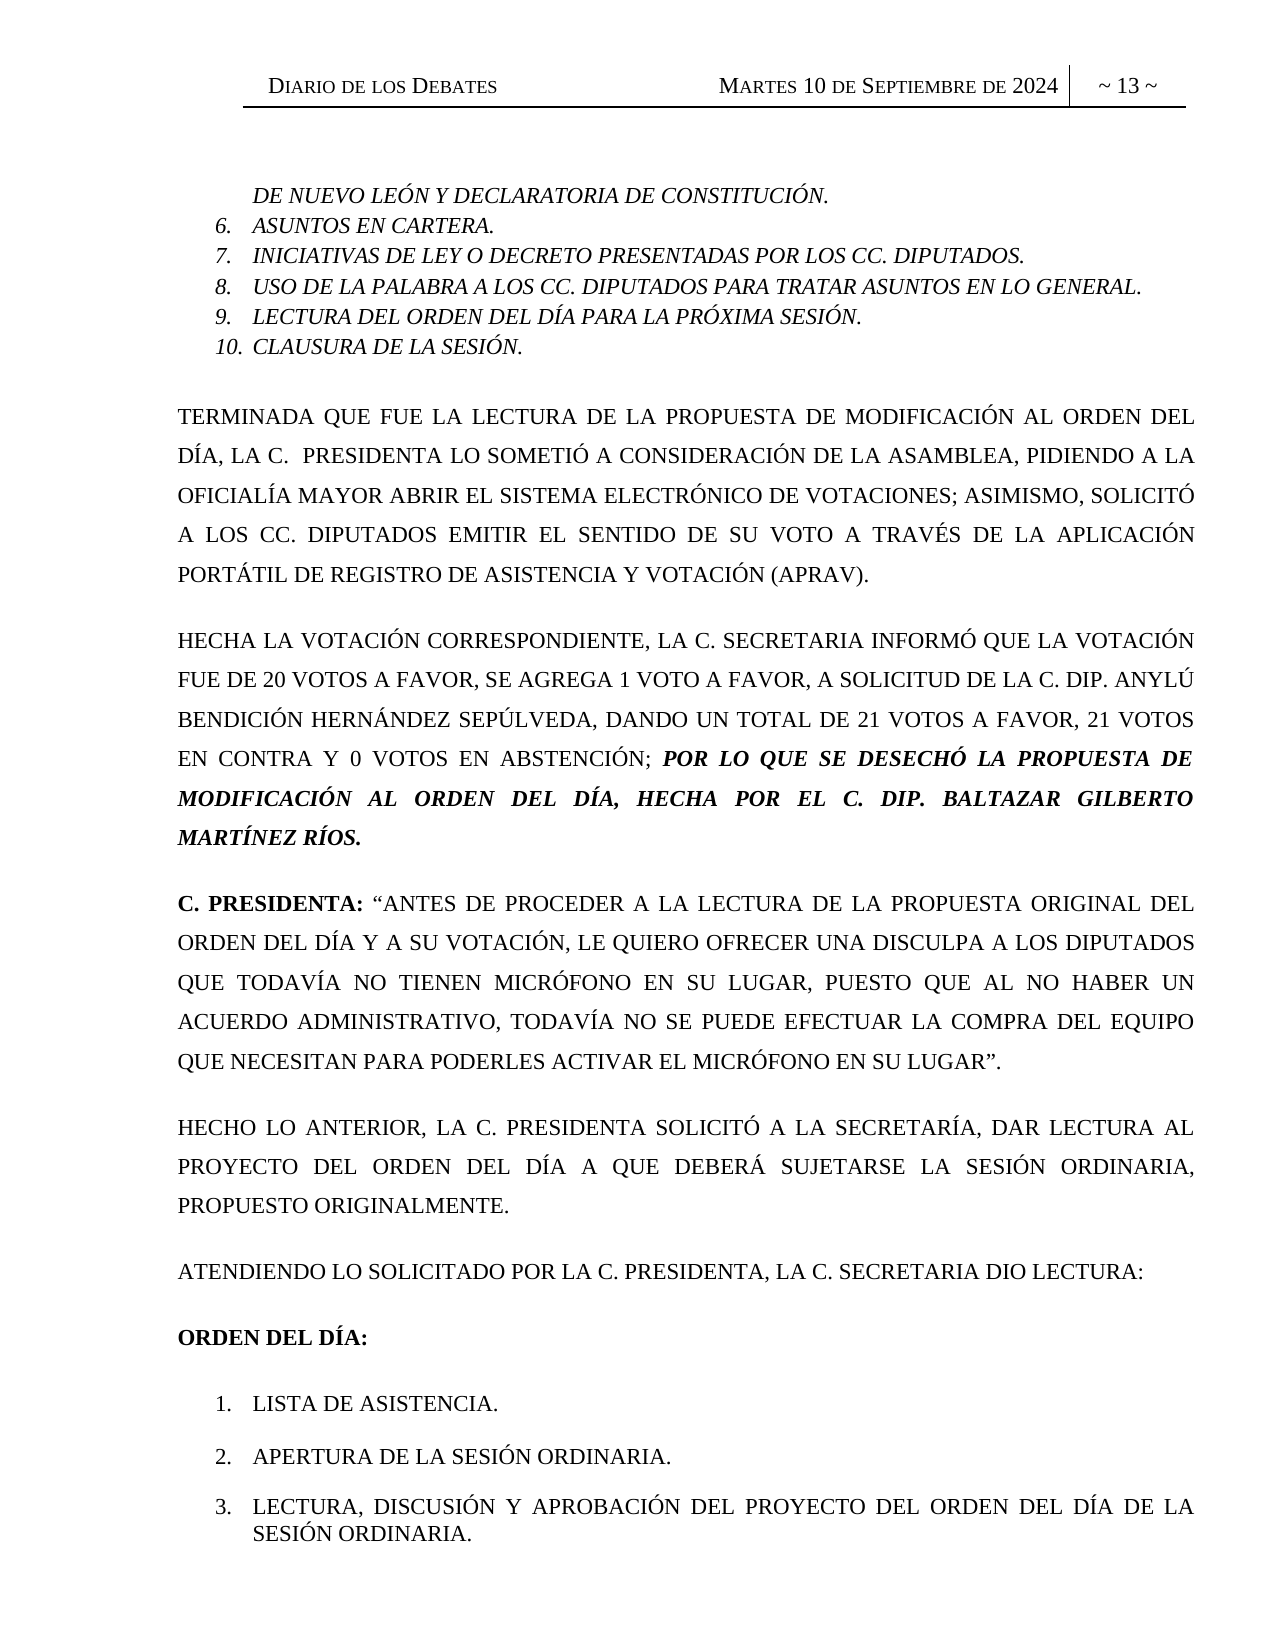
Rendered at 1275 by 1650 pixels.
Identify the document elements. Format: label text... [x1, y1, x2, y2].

list INICIATIVAS DE LEY O DECRETO PRESENTADAS POR LOS CC. DIPUTADOS. [215, 243, 1196, 269]
list APERTURA DE LA SESIÓN ORDINARIA. [215, 1443, 1196, 1469]
list LECTURA, DISCUSIÓN Y APROBACIÓN DEL PROYECTO DEL ORDEN DEL DÍA DE LA SESIÓN ORDINARIA. [215, 1493, 1196, 1546]
list INTEGRACIÓN DE LOS GRUPOS LEGISLATIVOS DEL HONORABLE CONGRESO DEL ESTADO DE NUEVO LEÓN Y DECLARATORIA DE CONSTITUCIÓN. [215, 182, 1196, 208]
list USO DE LA PALABRA A LOS CC. DIPUTADOS PARA TRATAR ASUNTOS EN LO GENERAL. [215, 273, 1196, 299]
text ATENDIENDO LO SOLICITADO POR LA C. PRESIDENTA, LA C. SECRETARIA DIO LECTURA: [177, 1258, 1196, 1285]
text ORDEN DEL DÍA: [177, 1324, 1196, 1351]
list ASUNTOS EN CARTERA. [215, 212, 1196, 239]
list LISTA DE ASISTENCIA. [215, 1390, 1196, 1416]
list LECTURA DEL ORDEN DEL DÍA PARA LA PRÓXIMA SESIÓN. [215, 303, 1196, 329]
list CLAUSURA DE LA SESIÓN. [215, 333, 1196, 359]
text HECHA LA VOTACIÓN CORRESPONDIENTE, LA C. SECRETARIA INFORMÓ QUE LA VOTACIÓN FUE DE 20 VOTOS A FAVOR, SE AGREGA 1 VOTO A FAVOR, A SOLICITUD DE LA C. DIP. ANYLÚ BENDICIÓN HERNÁNDEZ SEPÚLVEDA, DANDO UN TOTAL DE 21 VOTOS A FAVOR, 21 VOTOS EN CONTRA Y 0 VOTOS EN ABSTENCIÓN; POR LO QUE SE DESECHÓ LA PROPUESTA DE MODIFICACIÓN AL ORDEN DEL DÍA, HECHA POR EL C. DIP. BALTAZAR GILBERTO MARTÍNEZ RÍOS. [177, 627, 1196, 850]
text C. PRESIDENTA: “ANTES DE PROCEDER A LA LECTURA DE LA PROPUESTA ORIGINAL DEL ORDEN DEL DÍA Y A SU VOTACIÓN, LE QUIERO OFRECER UNA DISCULPA A LOS DIPUTADOS QUE TODAVÍA NO TIENEN MICRÓFONO EN SU LUGAR, PUESTO QUE AL NO HABER UN ACUERDO ADMINISTRATIVO, TODAVÍA NO SE PUEDE EFECTUAR LA COMPRA DEL EQUIPO QUE NECESITAN PARA PODERLES ACTIVAR EL MICRÓFONO EN SU LUGAR”. [177, 890, 1196, 1074]
text TERMINADA QUE FUE LA LECTURA DE LA PROPUESTA DE MODIFICACIÓN AL ORDEN DEL DÍA, LA C. PRESIDENTA LO SOMETIÓ A CONSIDERACIÓN DE LA ASAMBLEA, PIDIENDO A LA OFICIALÍA MAYOR ABRIR EL SISTEMA ELECTRÓNICO DE VOTACIONES; ASIMISMO, SOLICITÓ A LOS CC. DIPUTADOS EMITIR EL SENTIDO DE SU VOTO A TRAVÉS DE LA APLICACIÓN PORTÁTIL DE REGISTRO DE ASISTENCIA Y VOTACIÓN (APRAV). [177, 403, 1196, 587]
text HECHO LO ANTERIOR, LA C. PRESIDENTA SOLICITÓ A LA SECRETARÍA, DAR LECTURA AL PROYECTO DEL ORDEN DEL DÍA A QUE DEBERÁ SUJETARSE LA SESIÓN ORDINARIA, PROPUESTO ORIGINALMENTE. [177, 1114, 1196, 1219]
